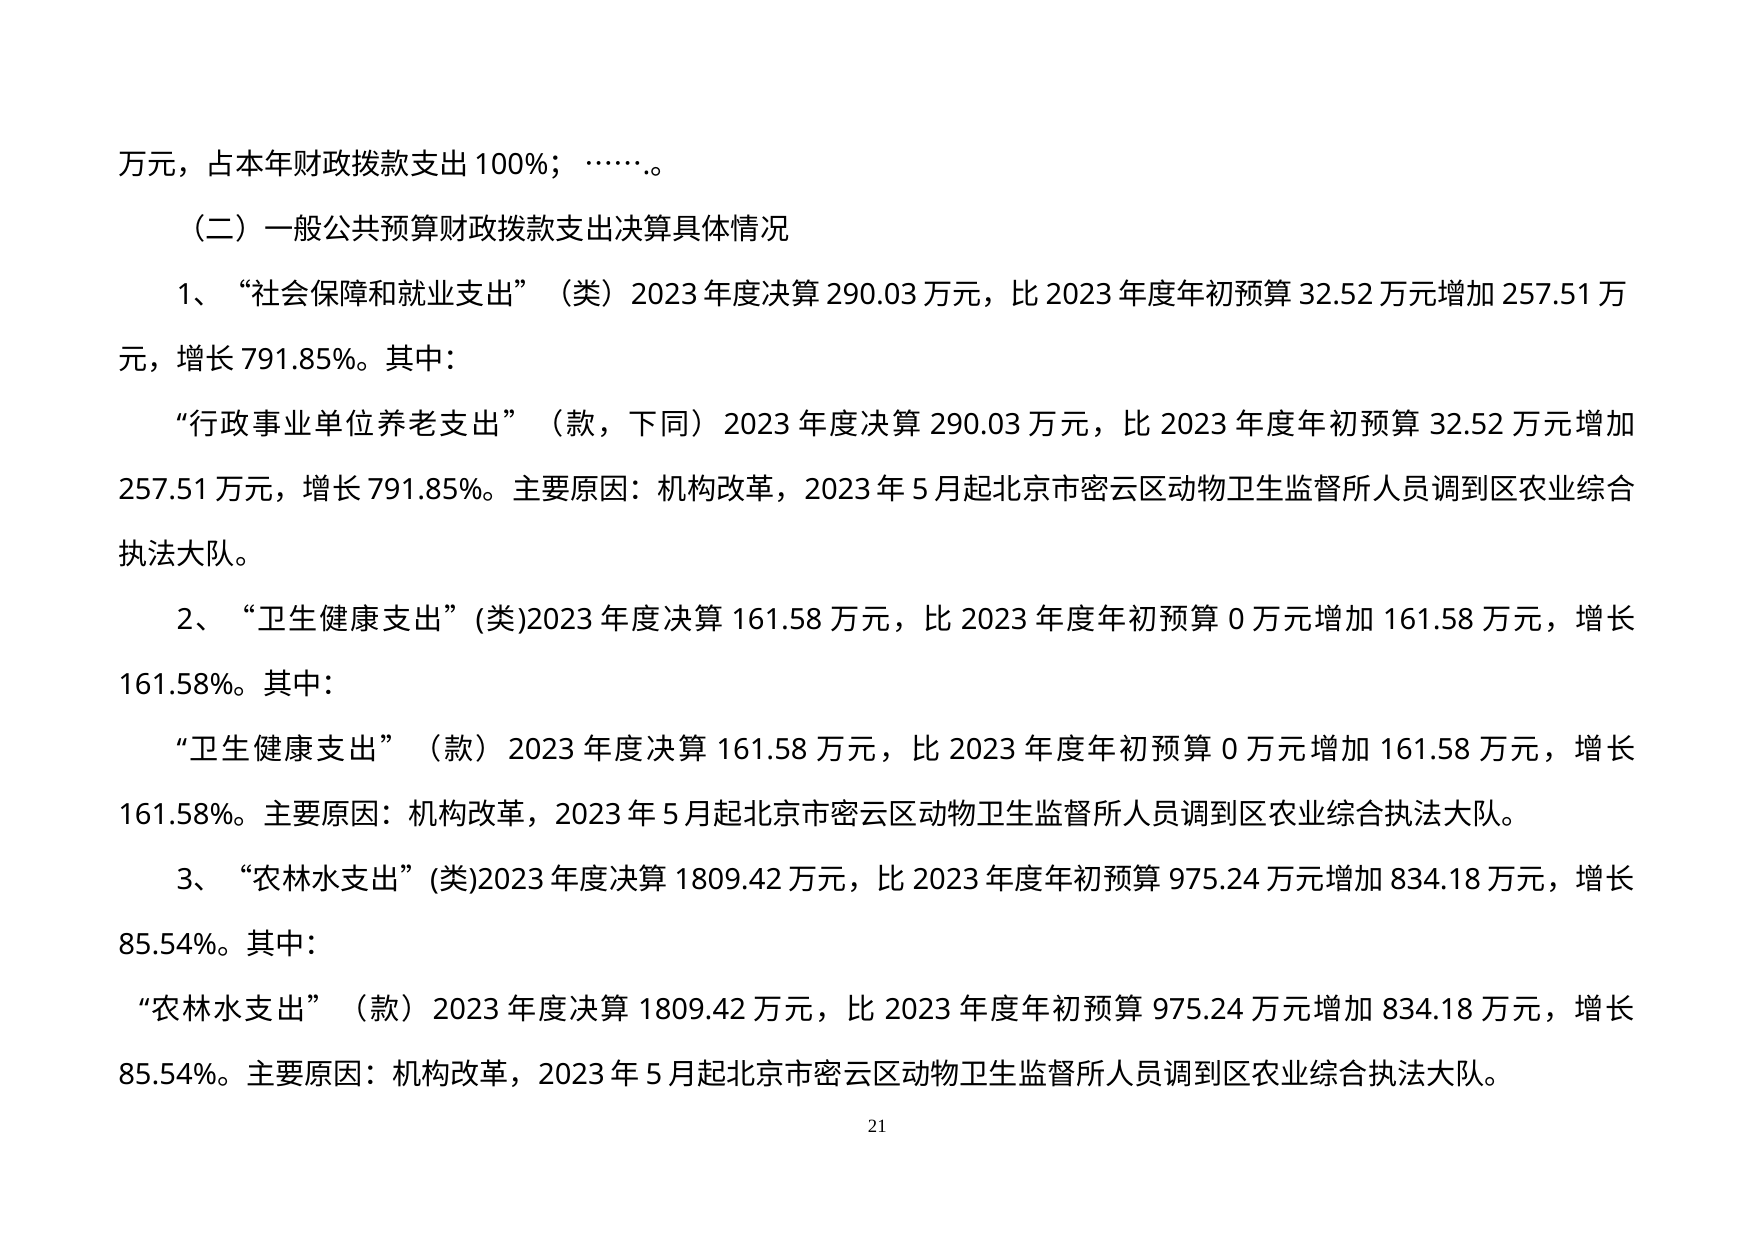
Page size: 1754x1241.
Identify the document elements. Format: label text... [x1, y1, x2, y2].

text （二）一般公共预算财政拨款支出决算具体情况 [118, 194, 1636, 259]
text 1、“社会保障和就业支出”（类）2023年度决算290.03万元，比2023年度年初预算32.52万元增加257.51万元，增长791.85%。其中： [118, 259, 1636, 389]
text 3、“农林水支出”(类)2023年度决算1809.42万元，比2023年度年初预算975.24万元增加834.18万元，增长85.54%。其中： [118, 844, 1636, 974]
text “卫生健康支出”（款）2023年度决算161.58万元，比2023年度年初预算0万元增加161.58万元，增长161.58%。主要原因：机构改革，2023年5月起北京市密云区动物卫生监督所人员调到区农业综合执法大队。 [118, 714, 1636, 844]
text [118, 129, 1636, 194]
text “农林水支出”（款）2023年度决算1809.42万元，比2023年度年初预算975.24万元增加834.18万元，增长85.54%。主要原因：机构改革，2023年5月起北京市密云区动物卫生监督所人员调到区农业综合执法大队。 [118, 974, 1636, 1104]
text “行政事业单位养老支出”（款，下同）2023年度决算290.03万元，比2023年度年初预算32.52万元增加257.51万元，增长791.85%。主要原因：机构改革，2023年5月起北京市密云区动物卫生监督所人员调到区农业综合执法大队。 [118, 389, 1636, 584]
text 2、“卫生健康支出”(类)2023年度决算161.58万元，比2023年度年初预算0万元增加161.58万元，增长161.58%。其中： [118, 584, 1636, 714]
